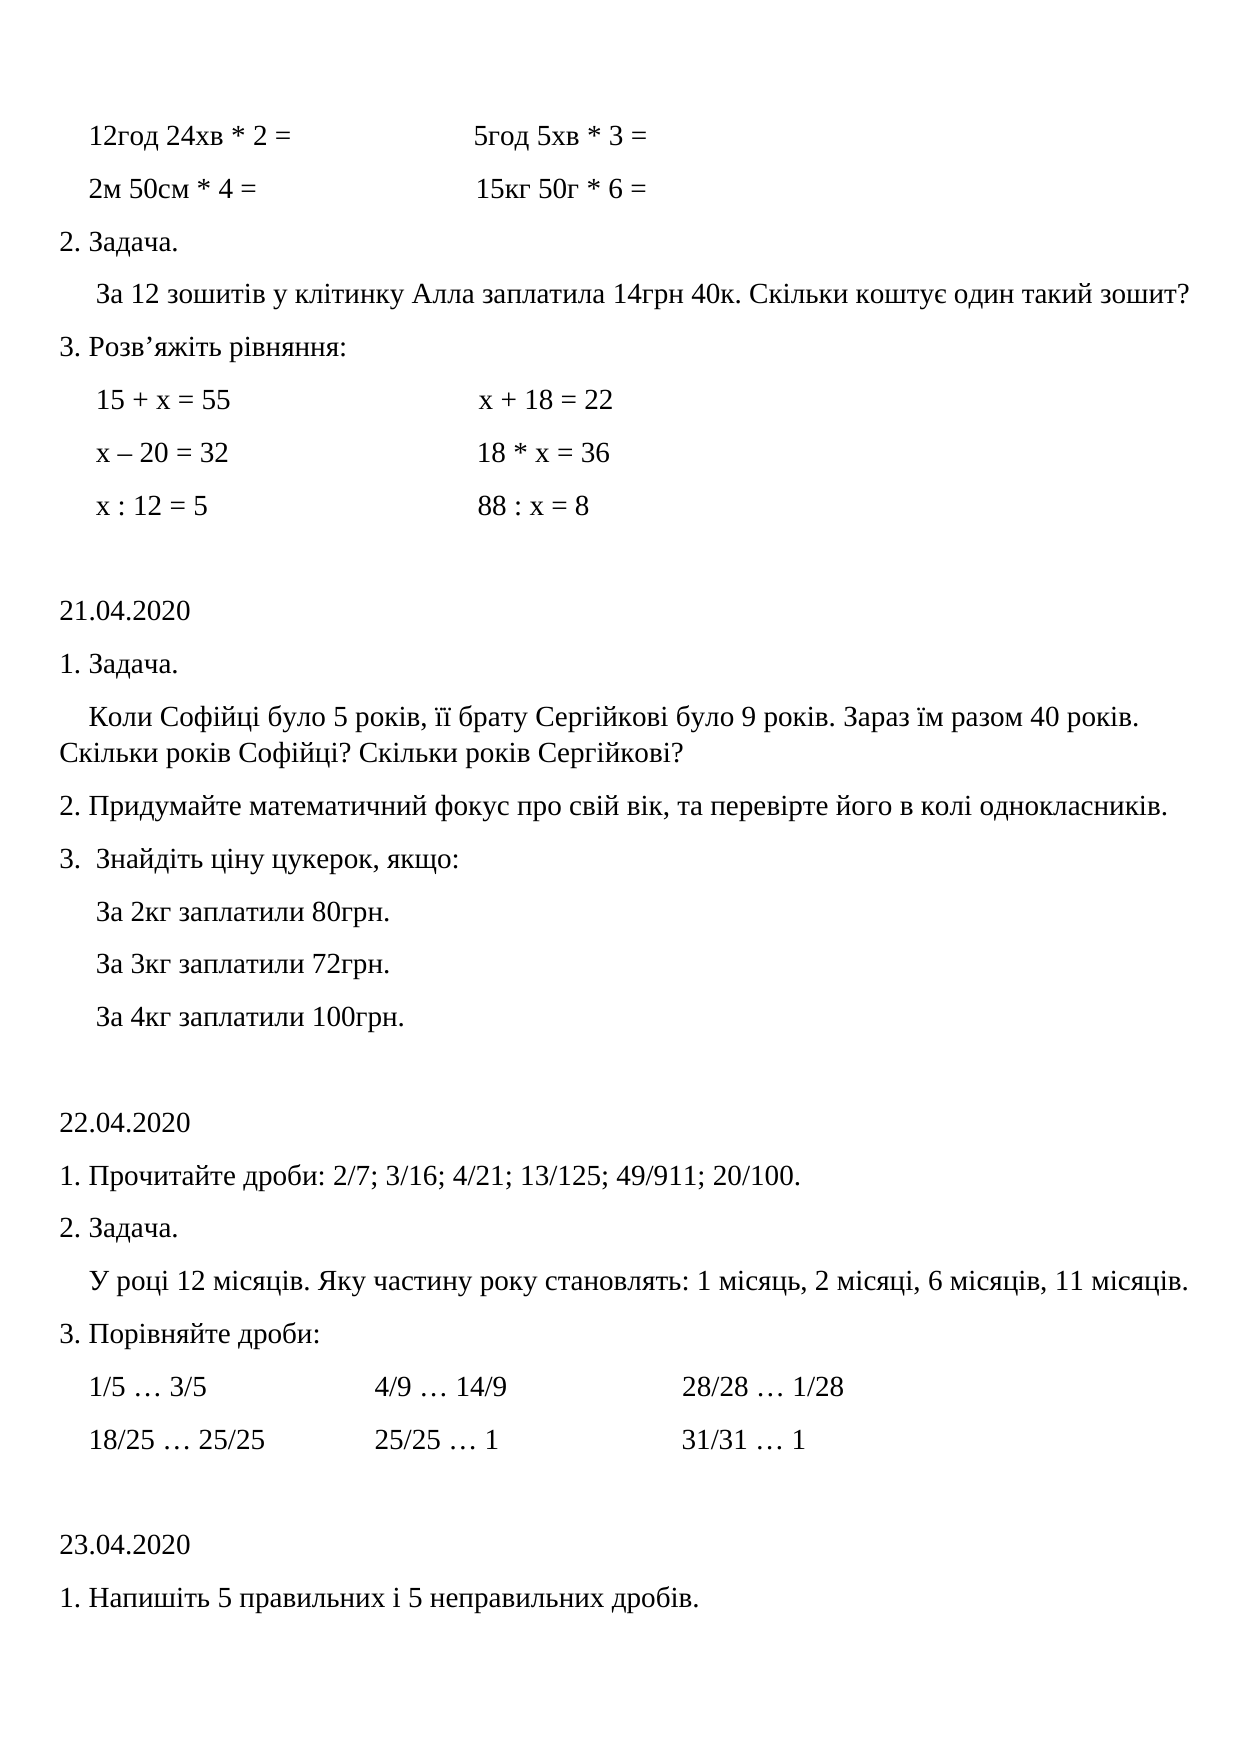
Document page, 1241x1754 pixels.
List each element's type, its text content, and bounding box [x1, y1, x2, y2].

text 18/25 … 25/25 25/25 … 1 31/31 … 1 [59, 1422, 1196, 1455]
text 2. Задача. [59, 224, 1196, 257]
text 3. Розв’яжіть рівняння: [59, 329, 1196, 363]
text 3. Порівняйте дроби: [59, 1316, 1196, 1350]
text 2. Задача. [59, 1211, 1196, 1244]
text 3. Знайдіть ціну цукерок, якщо: [59, 841, 1196, 874]
text 22.04.2020 [59, 1105, 1196, 1138]
text У році 12 місяців. Яку частину року становлять: 1 місяць, 2 місяці, 6 місяців, 11 місяців. [59, 1263, 1196, 1297]
text х : 12 = 5 88 : х = 8 [59, 488, 1196, 521]
text 1/5 … 3/5 4/9 … 14/9 28/28 … 1/28 [59, 1369, 1196, 1402]
text 1. Задача. [59, 646, 1196, 680]
text 1. Прочитайте дроби: 2/7; 3/16; 4/21; 13/125; 49/911; 20/100. [59, 1158, 1196, 1191]
text х – 20 = 32 18 * х = 36 [59, 435, 1196, 468]
text Коли Софійці було 5 років, її брату Сергійкові було 9 років. Зараз їм разом 40 років. Скільки років Софійці? Скільки років Сергійкові? [59, 699, 1196, 769]
text За 2кг заплатили 80грн. [59, 894, 1196, 927]
text 15 + х = 55 х + 18 = 22 [59, 382, 1196, 416]
text За 12 зошитів у клітинку Алла заплатила 14грн 40к. Скільки коштує один такий зошит? [59, 277, 1196, 310]
text 2. Придумайте математичний фокус про свій вік, та перевірте його в колі однокласників. [59, 788, 1196, 822]
text 1. Напишіть 5 правильних і 5 неправильних дробів. [59, 1580, 1196, 1614]
text За 3кг заплатили 72грн. [59, 946, 1196, 980]
text 23.04.2020 [59, 1527, 1196, 1561]
text 12год 24хв * 2 = 5год 5хв * 3 = [59, 118, 1196, 152]
text За 4кг заплатили 100грн. [59, 999, 1196, 1033]
text 21.04.2020 [59, 593, 1196, 627]
text 2м 50см * 4 = 15кг 50г * 6 = [59, 171, 1196, 204]
